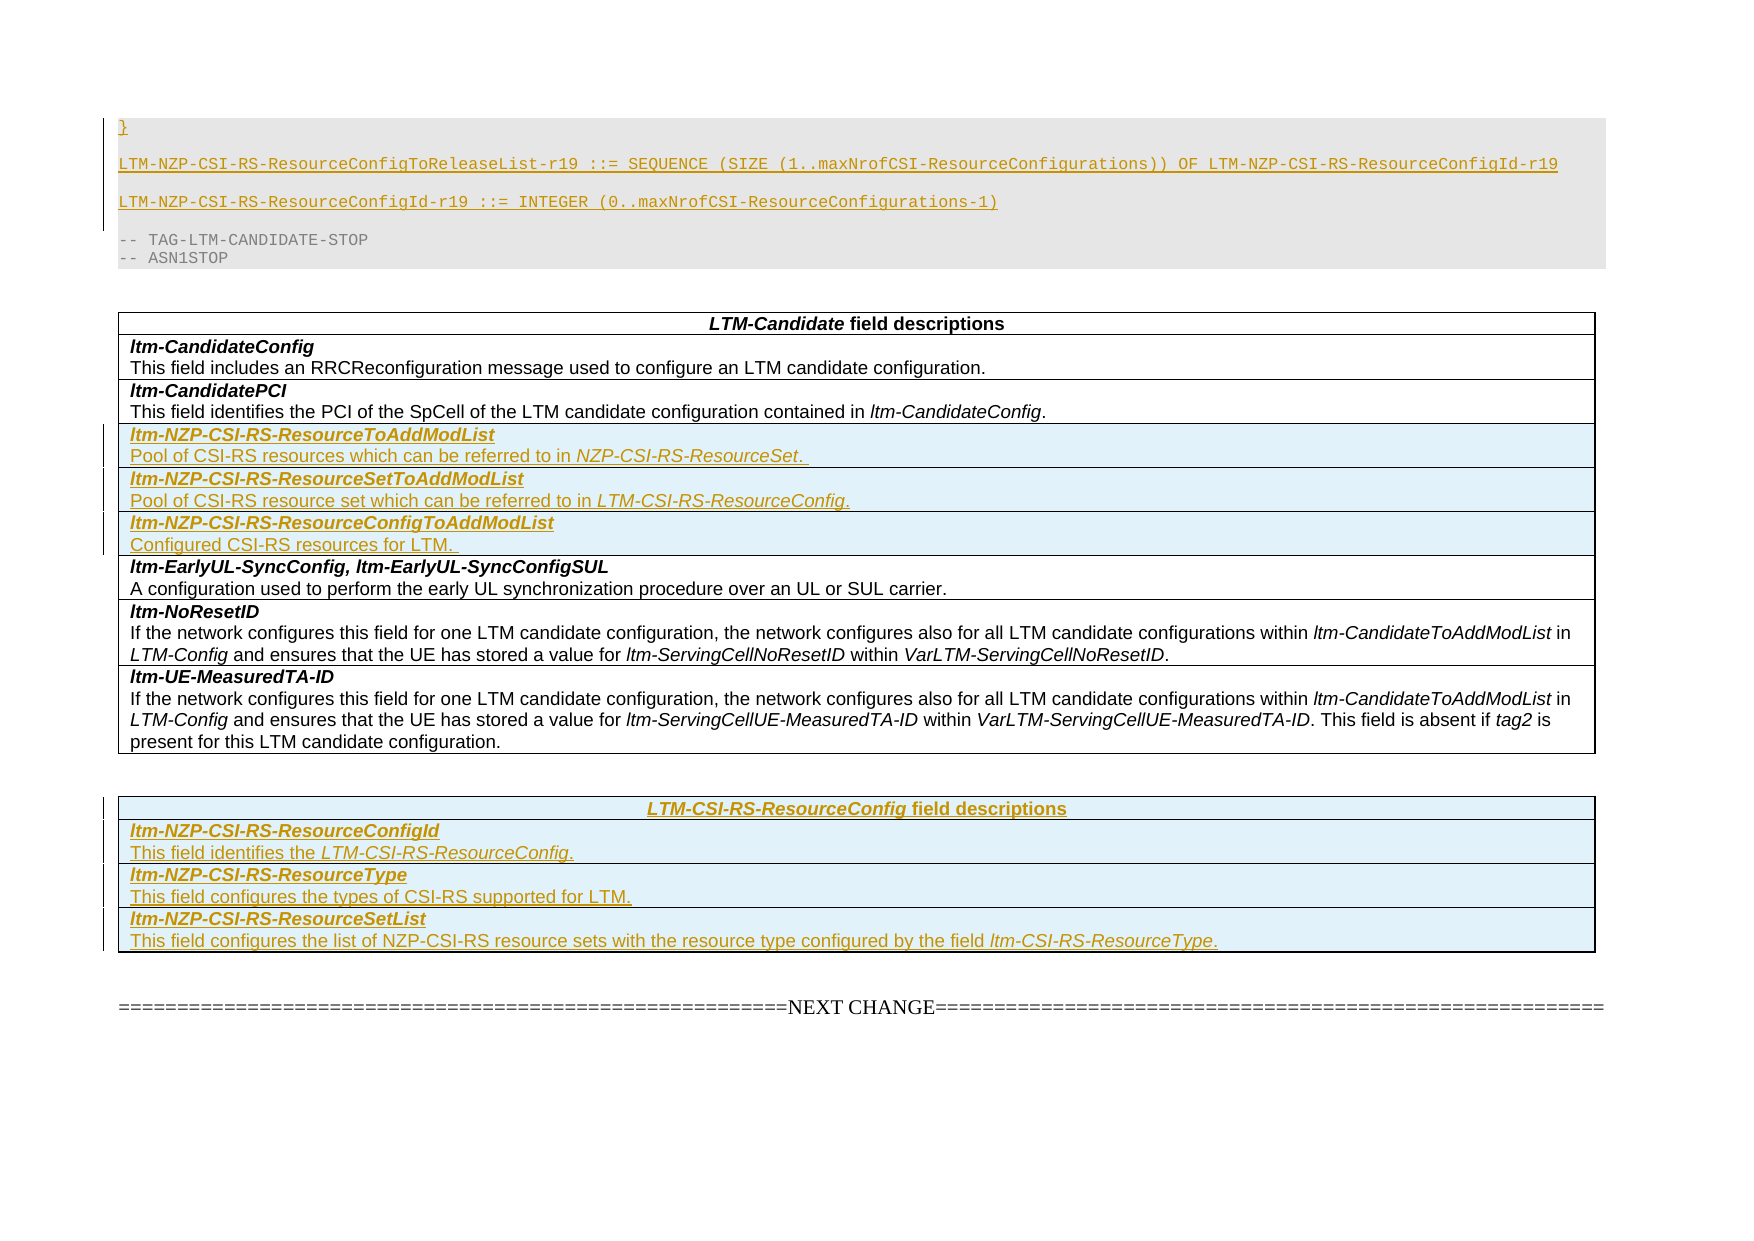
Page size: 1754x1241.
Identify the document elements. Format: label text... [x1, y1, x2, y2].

text =========================================================NEXT CHANGE========================================================= [118, 995, 1606, 1019]
table_header LTM-Candidate field descriptions [119, 313, 1594, 334]
table_cell ltm-CandidatePCI This field identifies the PCI of the SpCell of the LTM candidate configuration contained in ltm-CandidateConfig. [119, 380, 1594, 423]
text -- ASN1STOP [118, 250, 1606, 269]
text -- TAG-LTM-CANDIDATE-STOP [118, 231, 1606, 250]
table_cell ltm-UE-MeasuredTA-ID If the network configures this field for one LTM candidate configuration, the network configures also for all LTM candidate configurations within ltm-CandidateToAddModList in LTM-Config and ensures that the UE has stored a value for ltm-ServingCellUE-MeasuredTA-ID within VarLTM-ServingCellUE-MeasuredTA-ID. This field is absent if tag2 is present for this LTM candidate configuration. [119, 666, 1594, 752]
table_cell ltm-EarlyUL-SyncConfig, ltm-EarlyUL-SyncConfigSUL A configuration used to perform the early UL synchronization procedure over an UL or SUL carrier. [119, 556, 1594, 599]
table_cell ltm-NoResetID If the network configures this field for one LTM candidate configuration, the network configures also for all LTM candidate configurations within ltm-CandidateToAddModList in LTM-Config and ensures that the UE has stored a value for ltm-ServingCellNoResetID within VarLTM-ServingCellNoResetID. [119, 600, 1594, 665]
table_cell ltm-CandidateConfig This field includes an RRCReconfiguration message used to configure an LTM candidate configuration. [119, 335, 1594, 378]
